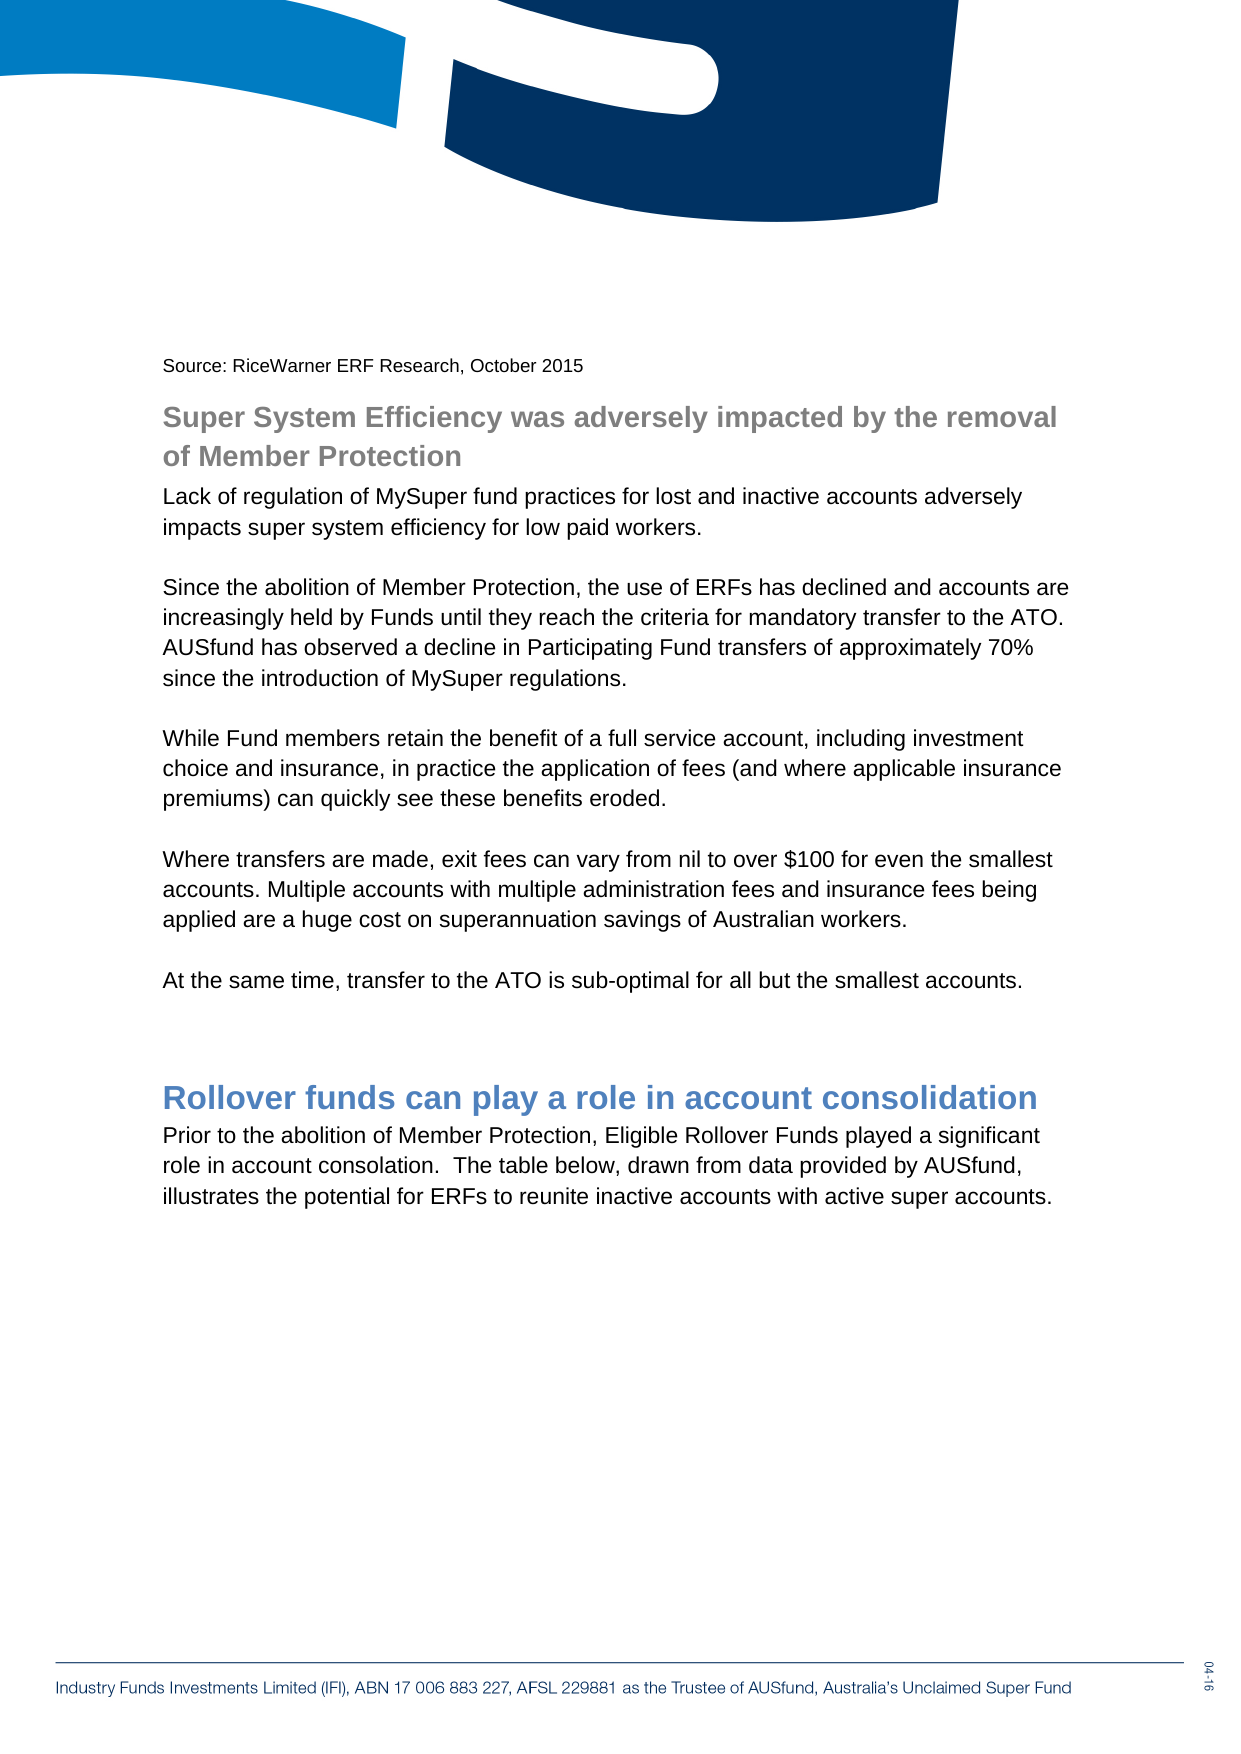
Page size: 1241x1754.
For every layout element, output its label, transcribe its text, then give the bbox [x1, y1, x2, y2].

subtitle Rollover funds can play a role in account consolidation [162, 1078, 1078, 1117]
subtitle Super System Efficiency was adversely impacted by the removal of Member Protection [162, 400, 1078, 472]
picture [0, 0, 1241, 249]
text Lack of regulation of MySuper fund practices for lost and inactive accounts adversely impacts super system efficiency for low paid workers. [162, 483, 1078, 540]
text While Fund members retain the benefit of a full service account, including investment choice and insurance, in practice the application of fees (and where applicable insurance premiums) can quickly see these benefits eroded. [162, 725, 1078, 812]
text At the same time, transfer to the ATO is sub-optimal for all but the smallest accounts. [162, 967, 1078, 993]
text Since the abolition of Member Protection, the use of ERFs has declined and accounts are increasingly held by Funds until they reach the criteria for mandatory transfer to the ATO. AUSfund has observed a decline in Participating Fund transfers of approximately 70% since the introduction of MySuper regulations. [162, 574, 1078, 691]
text Source: RiceWarner ERF Research, October 2015 [162, 354, 1078, 376]
text Prior to the abolition of Member Protection, Eligible Rollover Funds played a significant role in account consolation. The table below, drawn from data provided by AUSfund, illustrates the potential for ERFs to reunite inactive accounts with active super accounts. [162, 1122, 1078, 1209]
text Where transfers are made, exit fees can vary from nil to over $100 for even the smallest accounts. Multiple accounts with multiple administration fees and insurance fees being applied are a huge cost on superannuation savings of Australian workers. [162, 846, 1078, 933]
picture [0, 1644, 1241, 1753]
